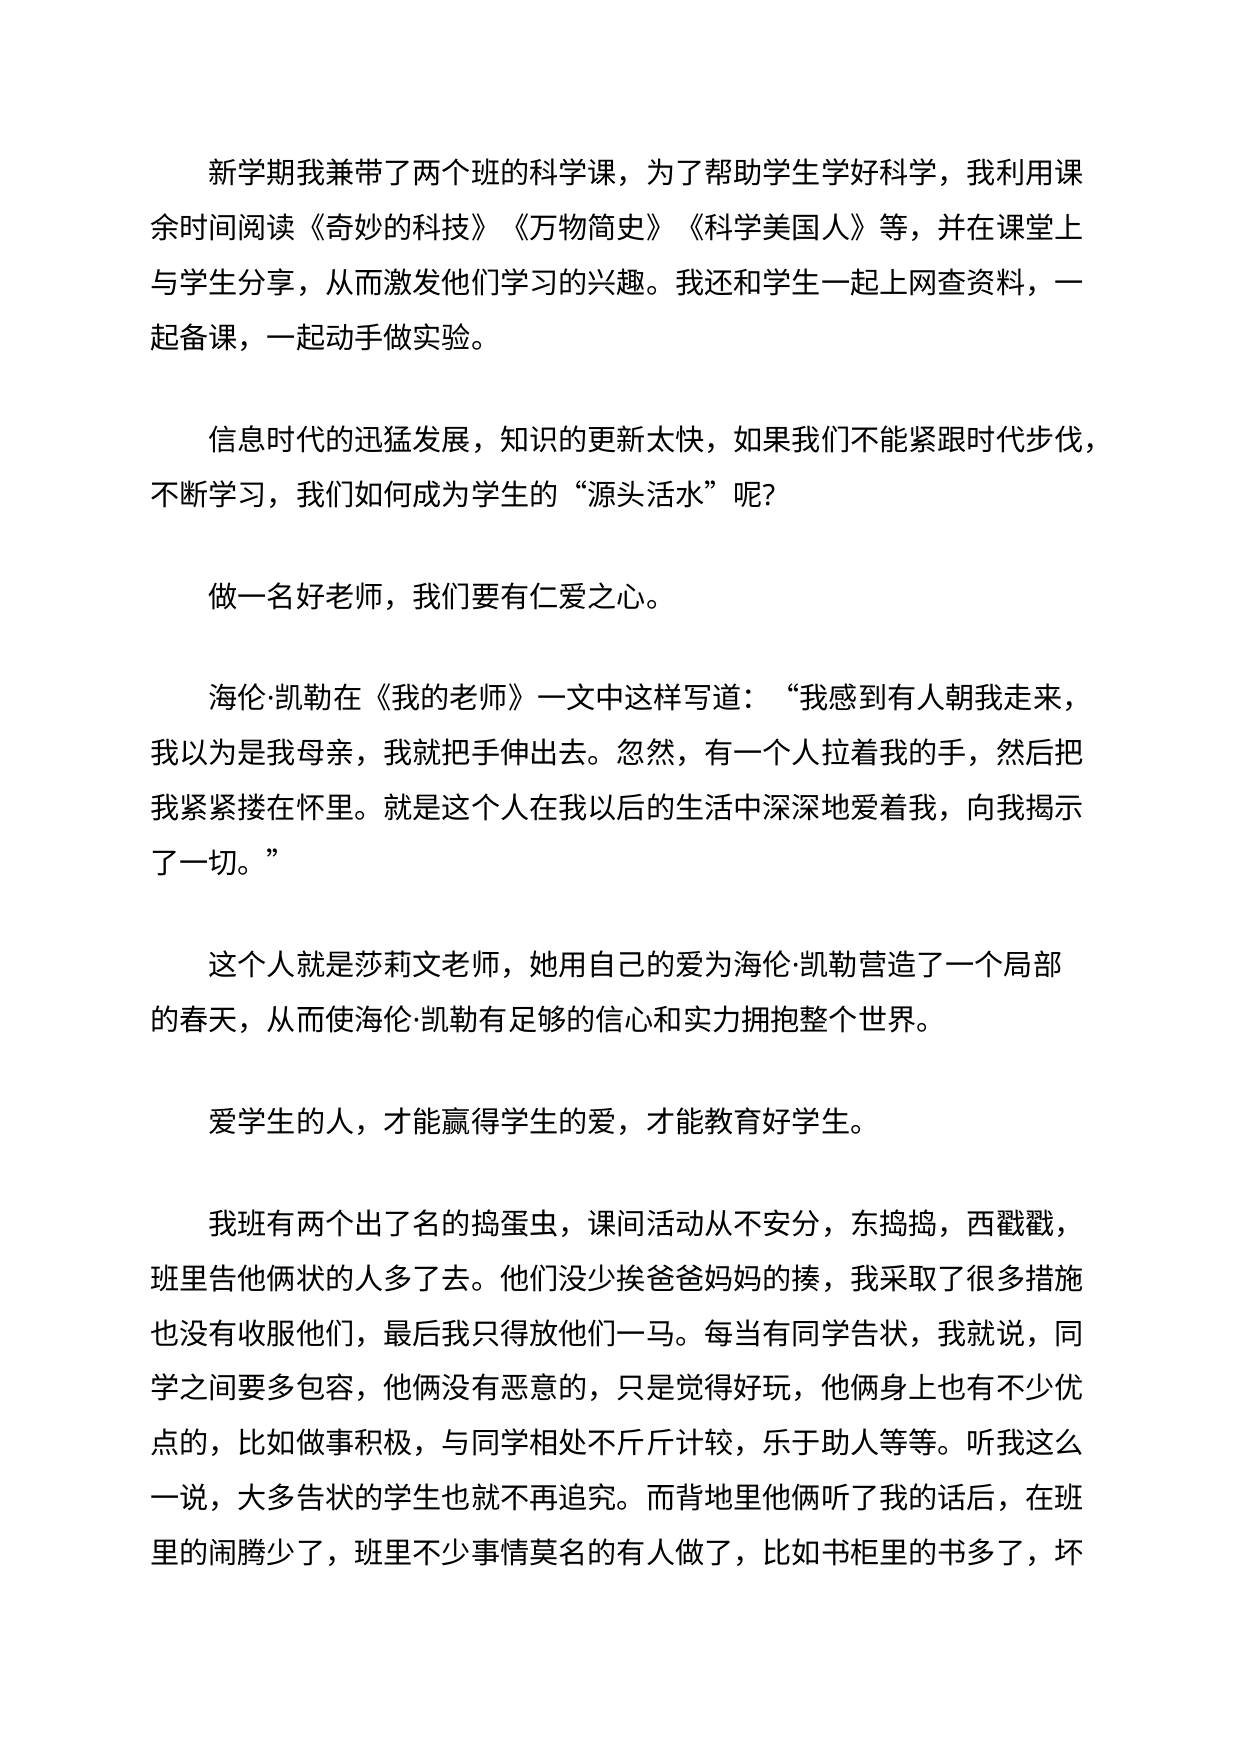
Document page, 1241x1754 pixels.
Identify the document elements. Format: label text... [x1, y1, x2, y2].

text 新学期我兼带了两个班的科学课，为了帮助学生学好科学，我利用课余时间阅读《奇妙的科技》《万物简史》《科学美国人》等，并在课堂上与学生分享，从而激发他们学习的兴趣。我还和学生一起上网查资料，一起备课，一起动手做实验。 [150, 150, 1090, 357]
text 做一名好老师，我们要有仁爱之心。 [150, 573, 1090, 616]
text 海伦·凯勒在《我的老师》一文中这样写道：“我感到有人朝我走来，我以为是我母亲，我就把手伸出去。忽然，有一个人拉着我的手，然后把我紧紧搂在怀里。就是这个人在我以后的生活中深深地爱着我，向我揭示了一切。” [150, 675, 1090, 882]
text 爱学生的人，才能赢得学生的爱，才能教育好学生。 [150, 1099, 1090, 1141]
text 这个人就是莎莉文老师，她用自己的爱为海伦·凯勒营造了一个局部的春天，从而使海伦·凯勒有足够的信心和实力拥抱整个世界。 [150, 942, 1090, 1039]
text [150, 1200, 1090, 1572]
text 信息时代的迅猛发展，知识的更新太快，如果我们不能紧跟时代步伐，不断学习，我们如何成为学生的“源头活水”呢? [150, 416, 1090, 514]
